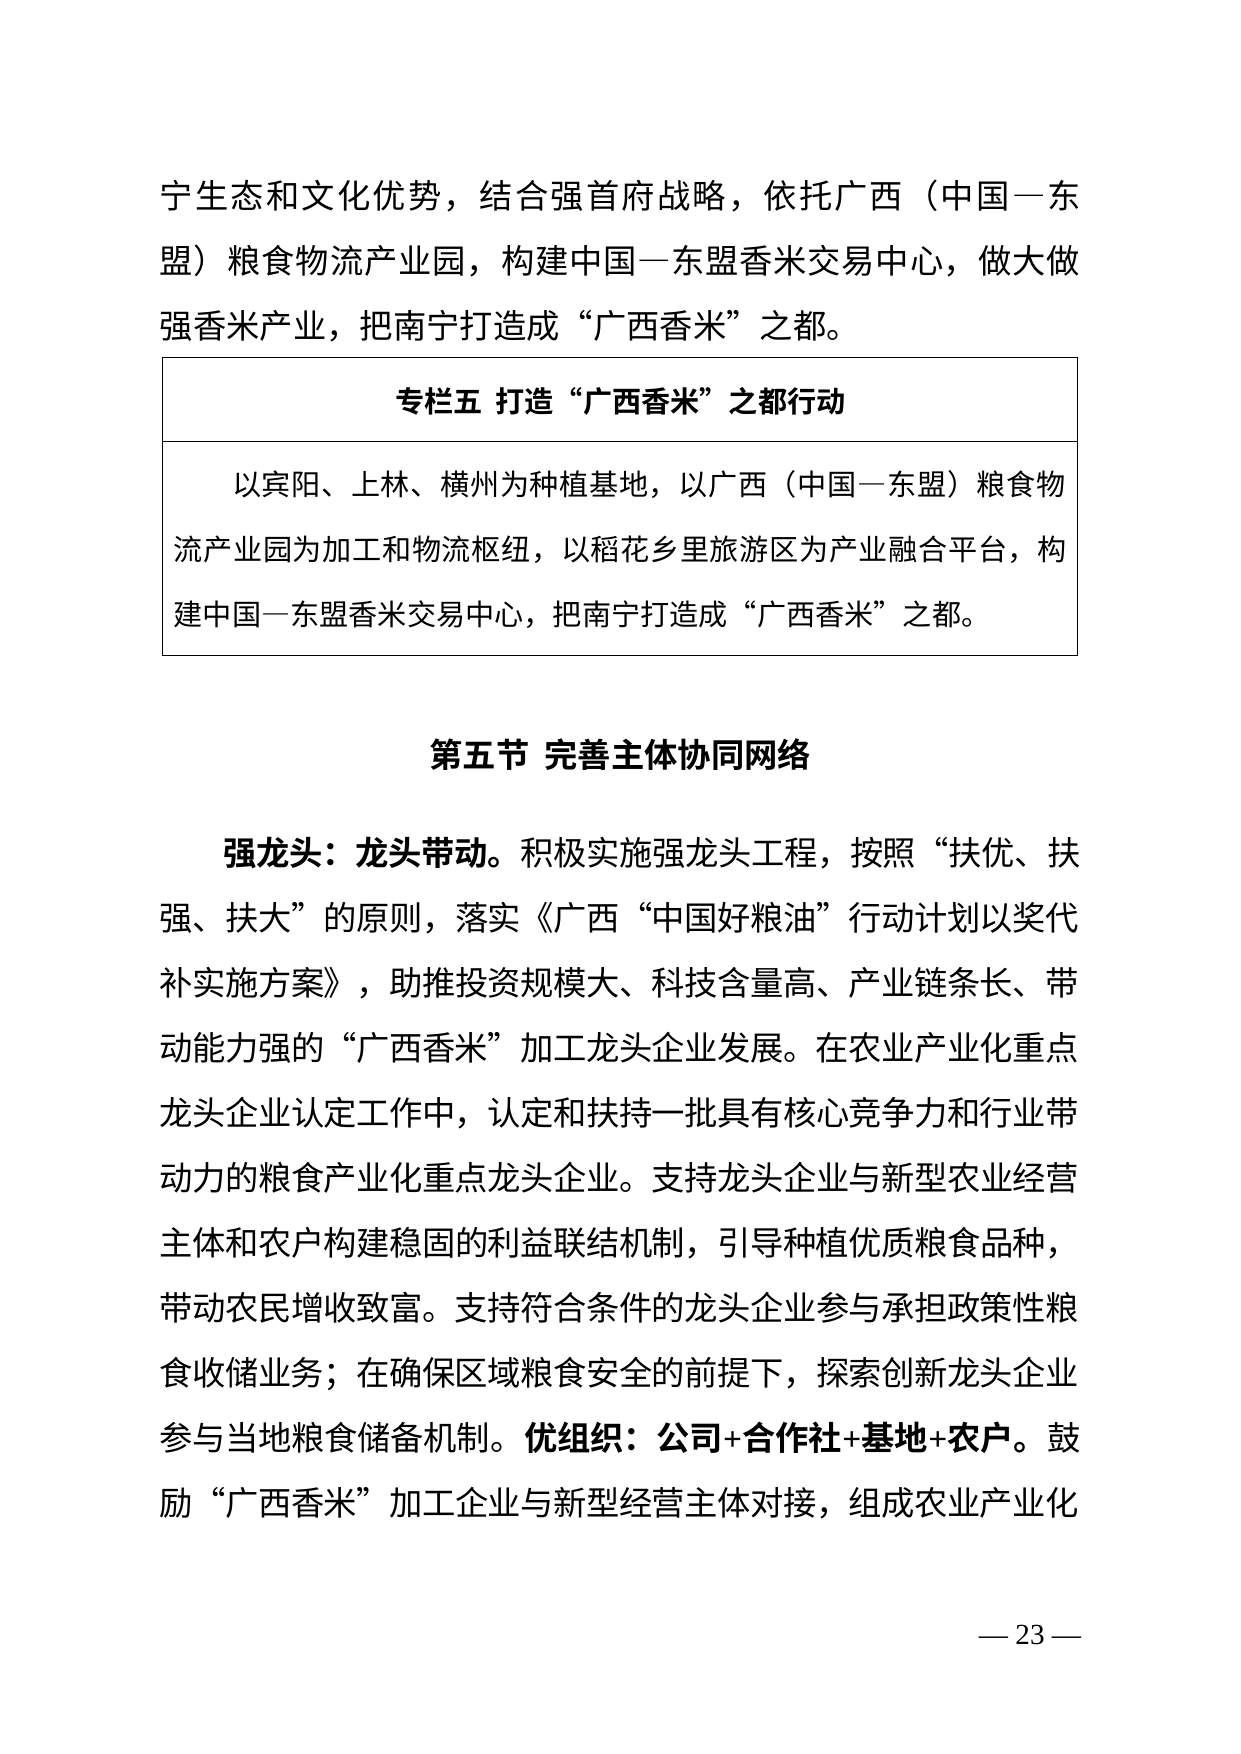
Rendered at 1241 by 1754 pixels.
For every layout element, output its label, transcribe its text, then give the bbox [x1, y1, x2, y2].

subtitle 第五节 完善主体协同网络 [159, 721, 1081, 786]
table_header 专栏五 打造“广西香米”之都行动 [163, 358, 1077, 441]
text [159, 162, 1081, 357]
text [159, 818, 1081, 1533]
table_cell 以宾阳、上林、横州为种植基地，以广西（中国—东盟）粮食物流产业园为加工和物流枢纽，以稻花乡里旅游区为产业融合平台，构建中国—东盟香米交易中心，把南宁打造成“广西香米”之都。 [163, 442, 1077, 654]
